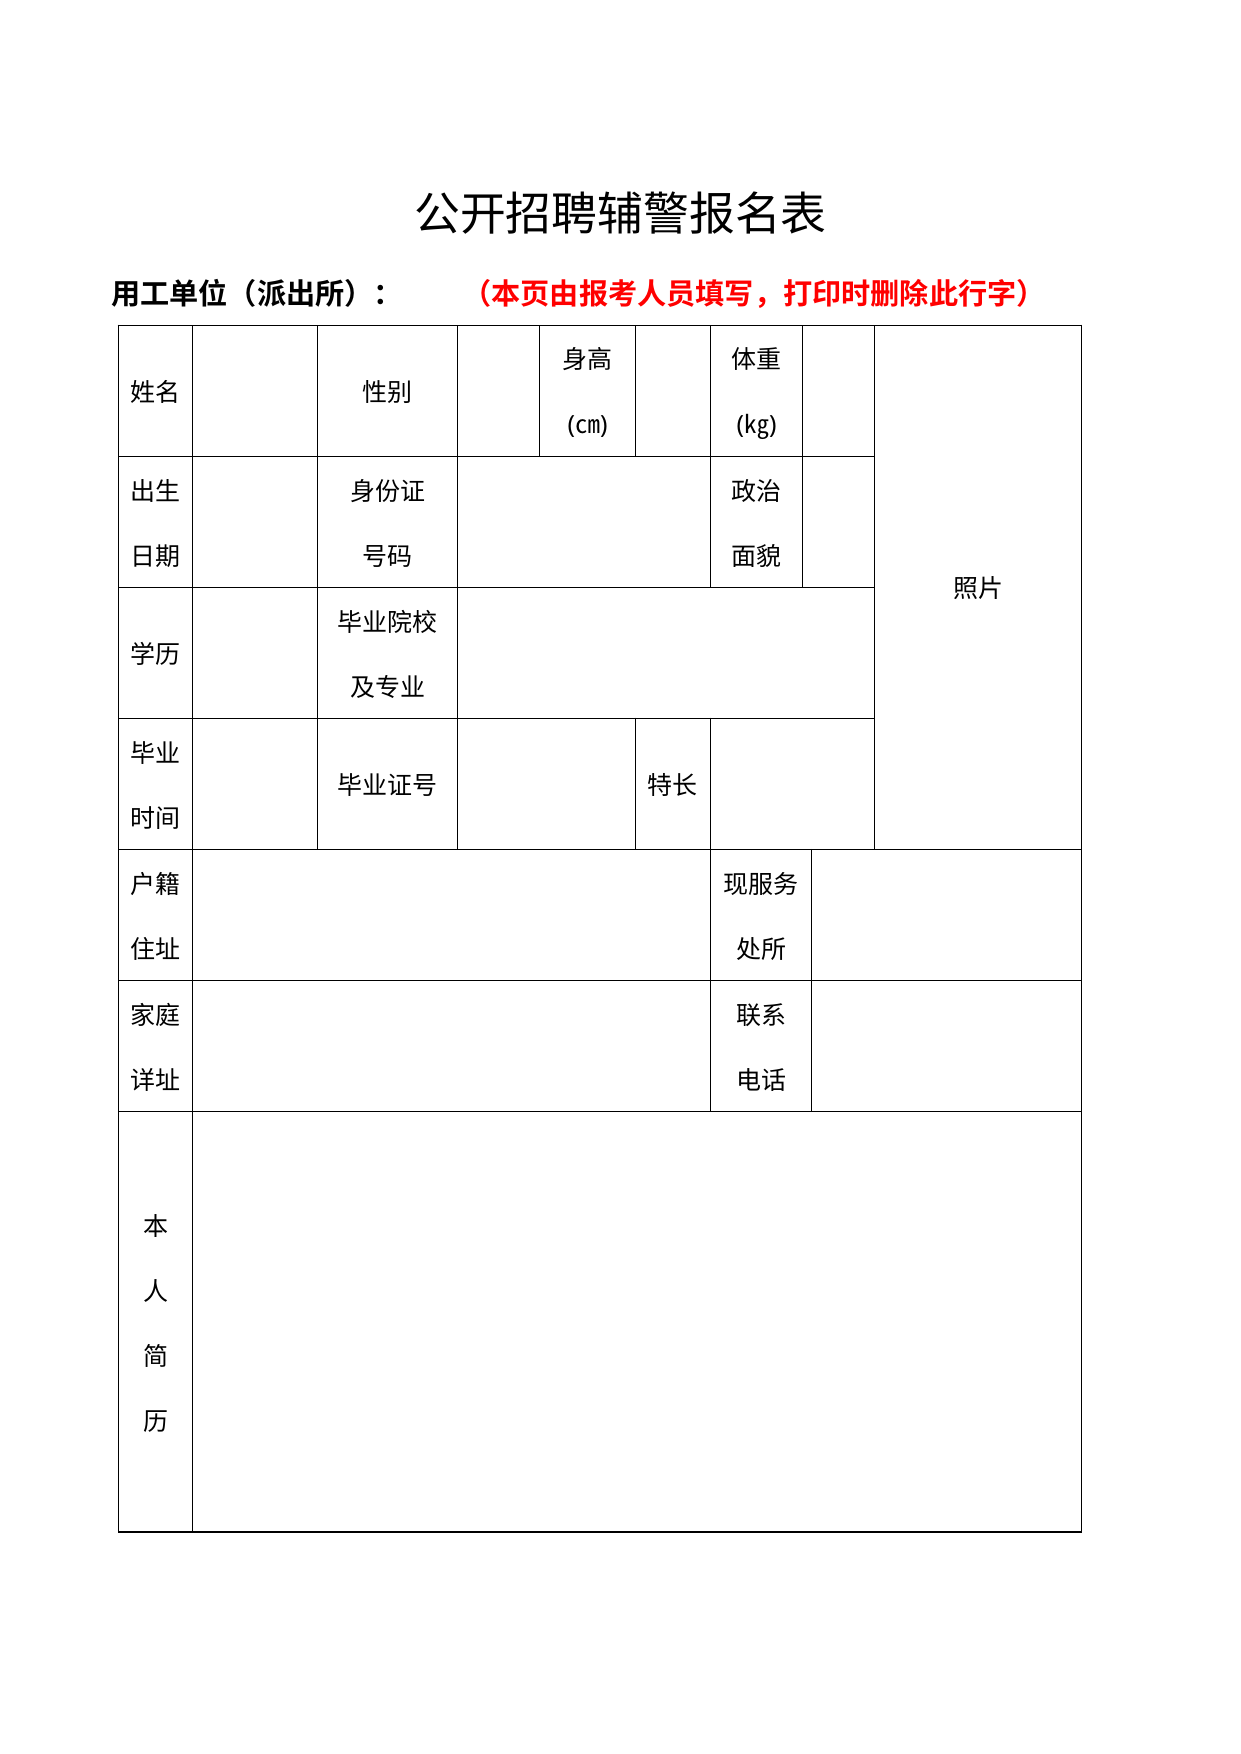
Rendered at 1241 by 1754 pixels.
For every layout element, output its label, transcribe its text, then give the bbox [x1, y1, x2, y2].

table_header [458, 326, 539, 456]
table_cell 本 人 简 历 [119, 1112, 192, 1531]
table_cell [193, 719, 317, 849]
table_cell 毕业院校及专业 [318, 588, 457, 718]
table_cell [458, 457, 710, 587]
table_header 姓名 [119, 326, 192, 456]
table_header [636, 326, 710, 456]
table_header [193, 326, 317, 456]
table_header 身高(㎝) [540, 326, 635, 456]
table_header 体重 (㎏) [711, 326, 802, 456]
table_cell [711, 719, 874, 849]
table_cell [193, 588, 317, 718]
table_cell [458, 719, 635, 849]
table_cell [458, 588, 874, 718]
table_cell 户籍 住址 [119, 850, 192, 980]
table_cell 毕业 时间 [119, 719, 192, 849]
table_cell 特长 [636, 719, 710, 849]
table_header 照片 [875, 326, 1081, 849]
table_cell [193, 457, 317, 587]
table_cell 家庭 详址 [119, 981, 192, 1111]
table_cell 现服务 处所 [711, 850, 811, 980]
text 用工单位（派出所）： （本页由报考人员填写，打印时删除此行字） [111, 259, 1070, 324]
table_cell [193, 981, 710, 1111]
table_cell [193, 850, 710, 980]
table_cell [193, 1112, 1081, 1531]
table_cell [812, 850, 1081, 980]
table_cell 联系 电话 [711, 981, 811, 1111]
text 公开招聘辅警报名表 [170, 162, 1070, 259]
table_cell [803, 457, 874, 587]
table_cell [812, 981, 1081, 1111]
table_cell 政治 面貌 [711, 457, 802, 587]
table_cell 学历 [119, 588, 192, 718]
table_cell 身份证 号码 [318, 457, 457, 587]
table_cell 出生 日期 [119, 457, 192, 587]
table_cell 毕业证号 [318, 719, 457, 849]
table_header [803, 326, 874, 456]
table_header 性别 [318, 326, 457, 456]
